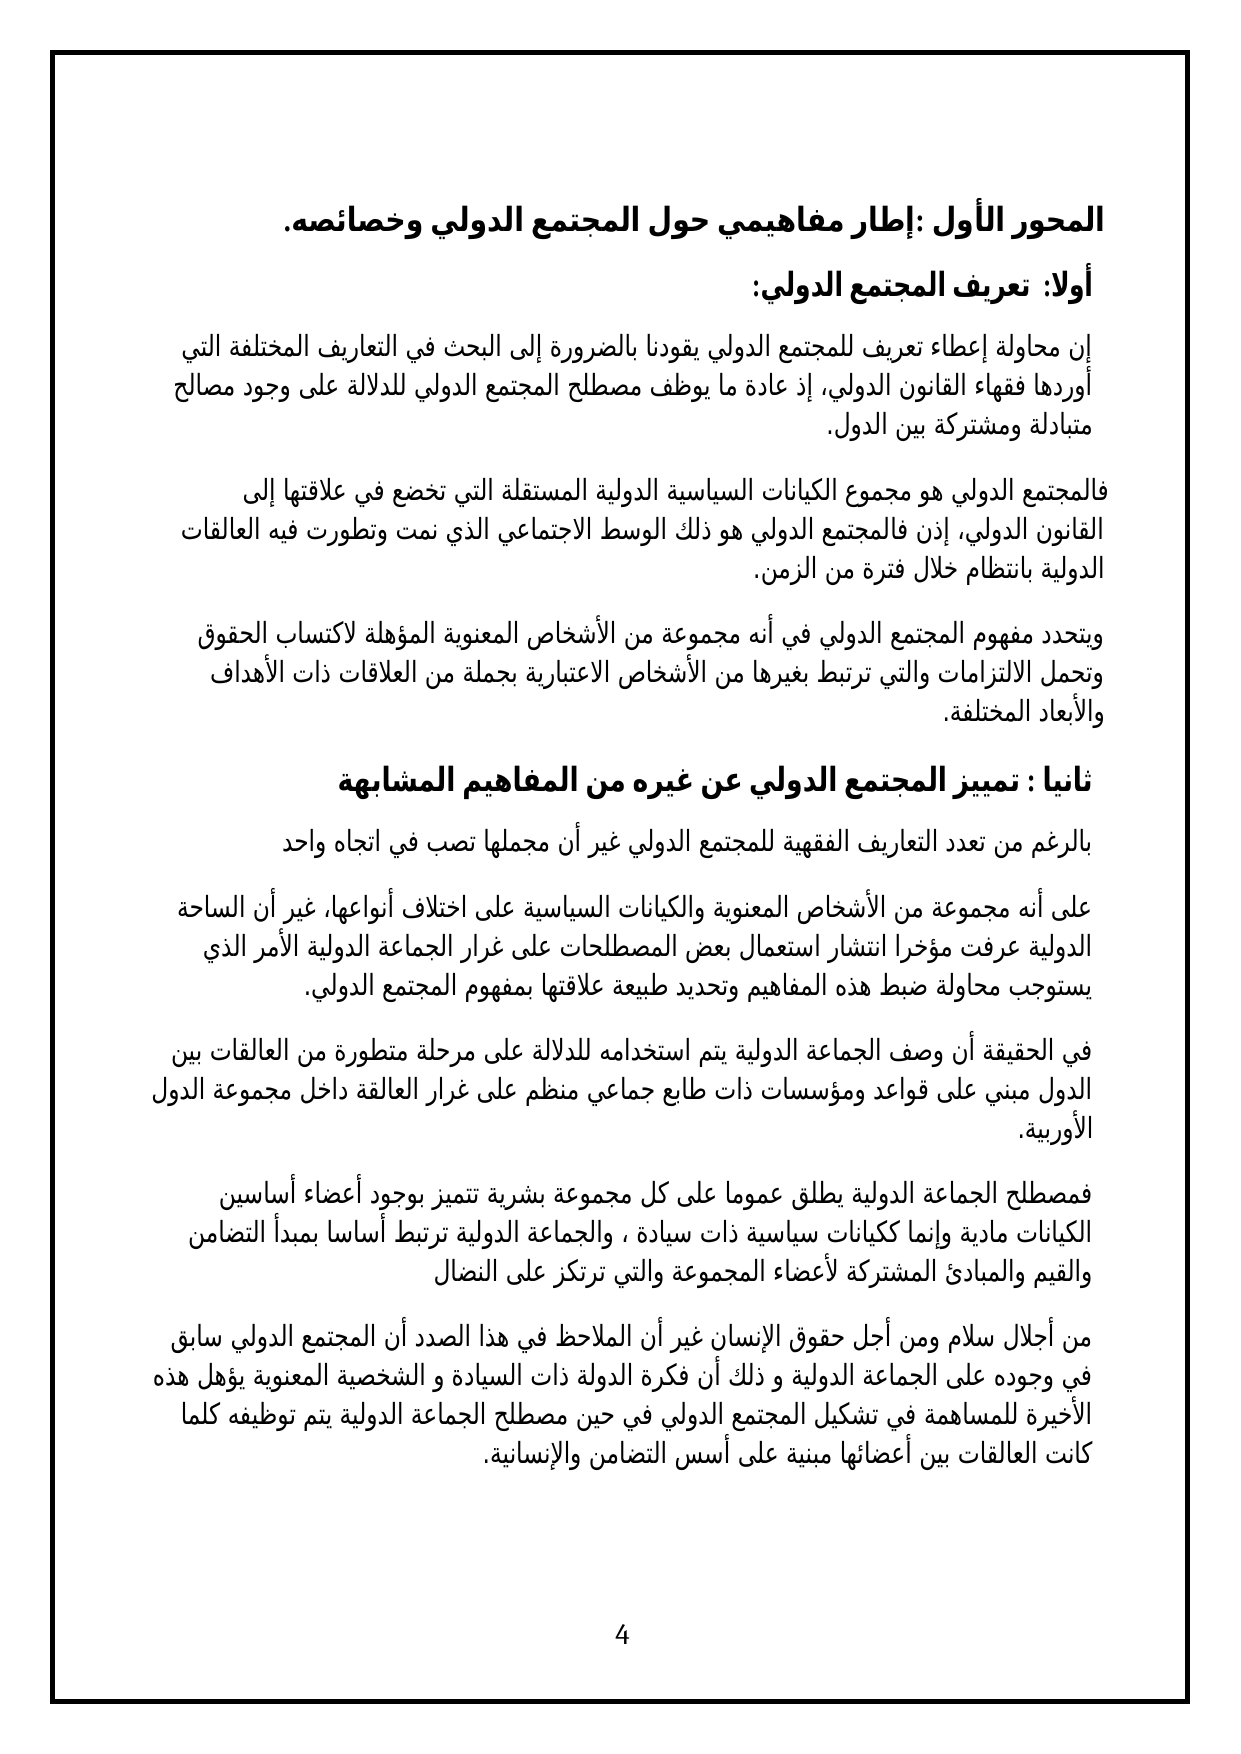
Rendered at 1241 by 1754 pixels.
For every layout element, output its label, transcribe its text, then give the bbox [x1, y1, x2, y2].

text فمصطلح الجماعة الدولية يطلق عموما على كل مجموعة بشرية تتميز بوجود أعضاء أساسين الكيانات مادية وإنما ككيانات سياسية ذات سيادة ، والجماعة الدولية ترتبط أساسا بمبدأ التضامن والقيم والمبادئ المشتركة لأعضاء المجموعة والتي ترتكز على النضال [147, 1176, 1093, 1288]
text من أجلال سلام ومن أجل حقوق الإنسان غير أن الملاحظ في هذا الصدد أن المجتمع الدولي سابق في وجوده على الجماعة الدولية و ذلك أن فكرة الدولة ذات السيادة و الشخصية المعنوية يؤهل هذه الأخيرة للمساهمة في تشكيل المجتمع الدولي في حين مصطلح الجماعة الدولية يتم توظيفه كلما كانت العالقات بين أعضائها مبنية على أسس التضامن والإنسانية. [147, 1319, 1093, 1470]
text على أنه مجموعة من الأشخاص المعنوية والكيانات السياسية على اختلاف أنواعها، غير أن الساحة الدولية عرفت مؤخرا انتشار استعمال بعض المصطلحات على غرار الجماعة الدولية الأمر الذي يستوجب محاولة ضبط هذه المفاهيم وتحديد طبيعة علاقتها بمفهوم المجتمع الدولي. [147, 890, 1093, 1002]
text في الحقيقة أن وصف الجماعة الدولية يتم استخدامه للدلالة على مرحلة متطورة من العالقات بين الدول مبني على قواعد ومؤسسات ذات طابع جماعي منظم على غرار العالقة داخل مجموعة الدول الأوربية. [147, 1033, 1093, 1145]
text إن محاولة إعطاء تعريف للمجتمع الدولي يقودنا بالضرورة إلى البحث في التعاريف المختلفة التي أوردها فقهاء القانون الدولي، إذ عادة ما يوظف مصطلح المجتمع الدولي للدلالة على وجود مصالح متبادلة ومشتركة بين الدول. [147, 329, 1093, 441]
text فالمجتمع الدولي هو مجموع الكيانات السياسية الدولية المستقلة التي تخضع في علاقتها إلى القانون الدولي، إذن فالمجتمع الدولي هو ذلك الوسط الاجتماعي الذي نمت وتطورت فيه العالقات الدولية بانتظام خلال فترة من الزمن. [171, 473, 1110, 585]
text ثانيا : تمييز المجتمع الدولي عن غيره من المفاهيم المشابهة [125, 760, 1093, 798]
text ويتحدد مفهوم المجتمع الدولي في أنه مجموعة من الأشخاص المعنوية المؤهلة لاكتساب الحقوق وتحمل الالتزامات والتي ترتبط بغيرها من الأشخاص الاعتبارية بجملة من العلاقات ذات الأهداف والأبعاد المختلفة. [147, 617, 1105, 728]
text بالرغم من تعدد التعاريف الفقهية للمجتمع الدولي غير أن مجملها تصب في اتجاه واحد [147, 825, 1093, 859]
text أولا: تعريف المجتمع الدولي: [125, 265, 1093, 303]
text المحور الأول :إطار مفاهيمي حول المجتمع الدولي وخصائصه. [125, 200, 1105, 238]
